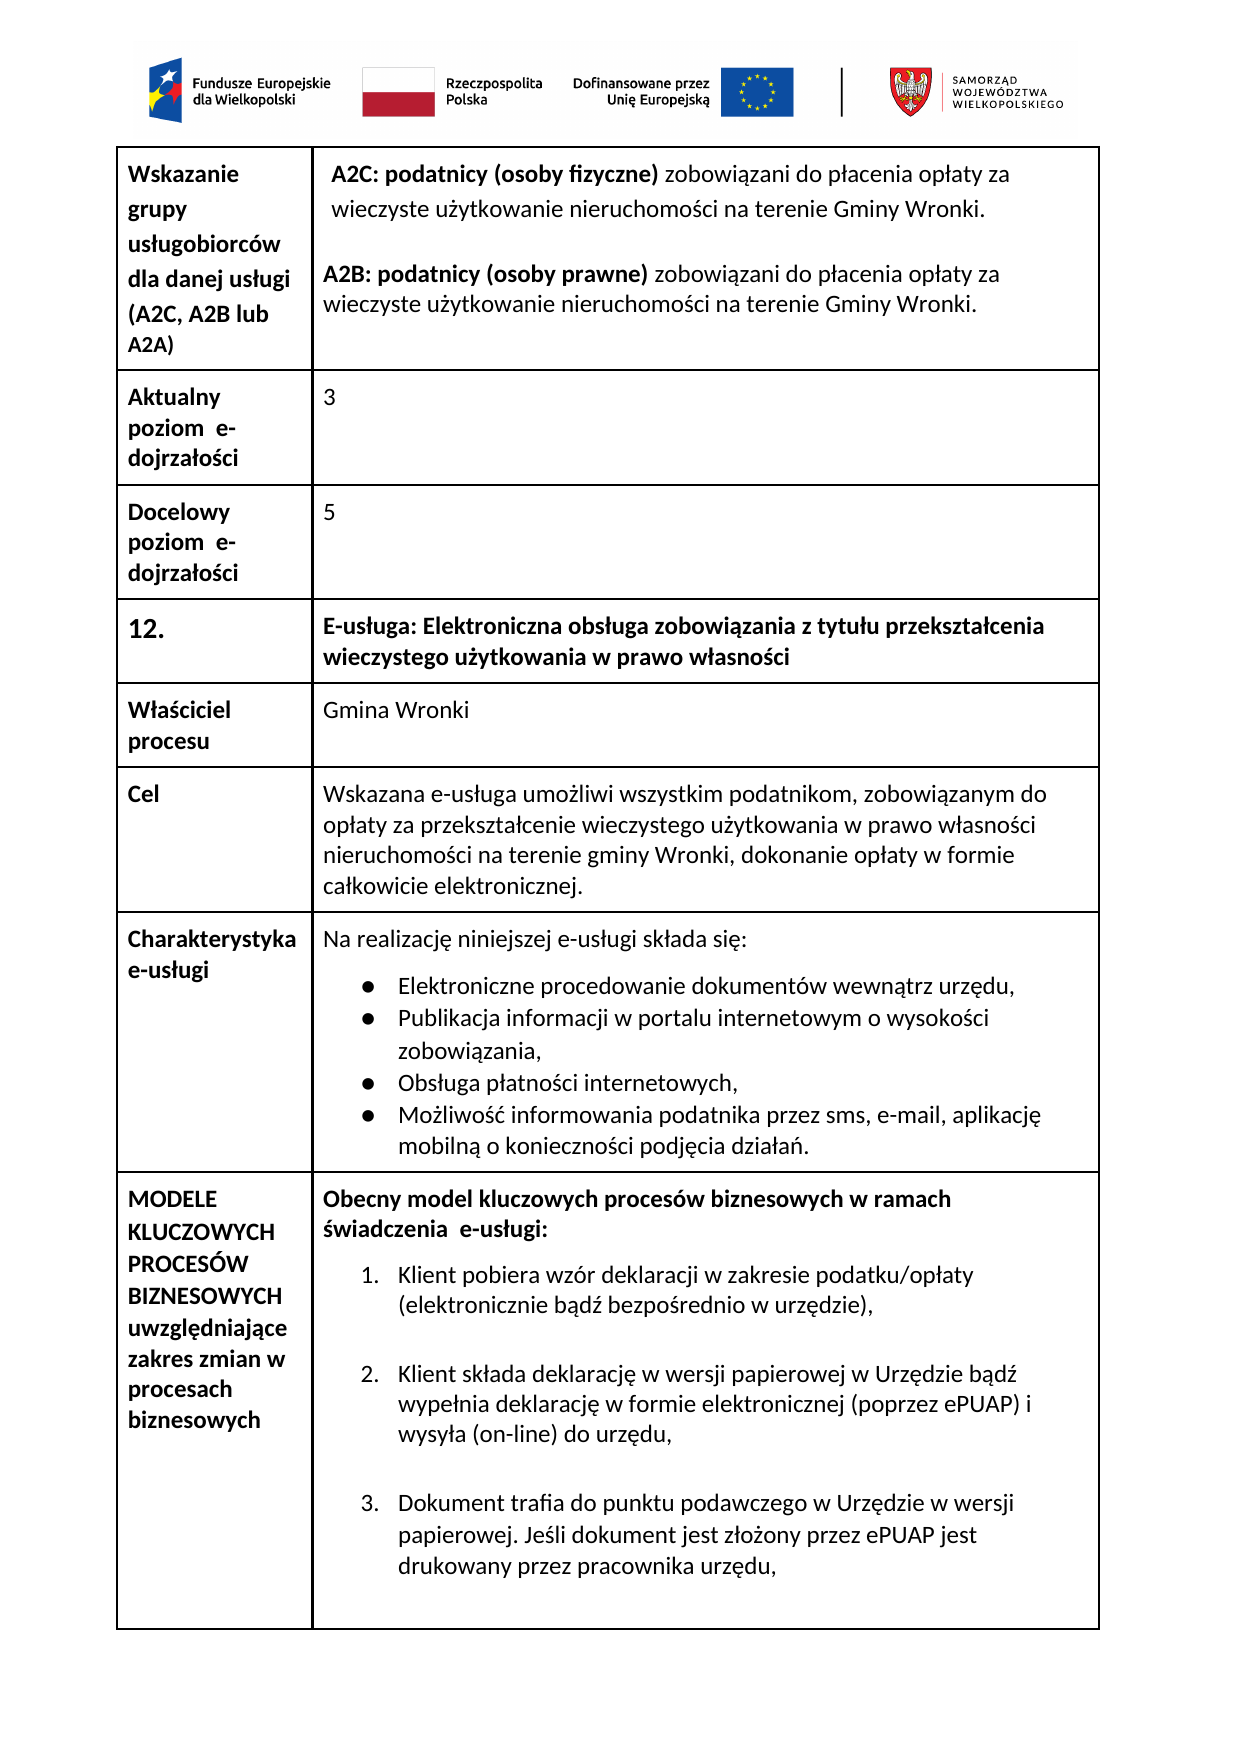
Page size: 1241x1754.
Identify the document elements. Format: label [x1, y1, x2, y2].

picture [133, 41, 1079, 139]
